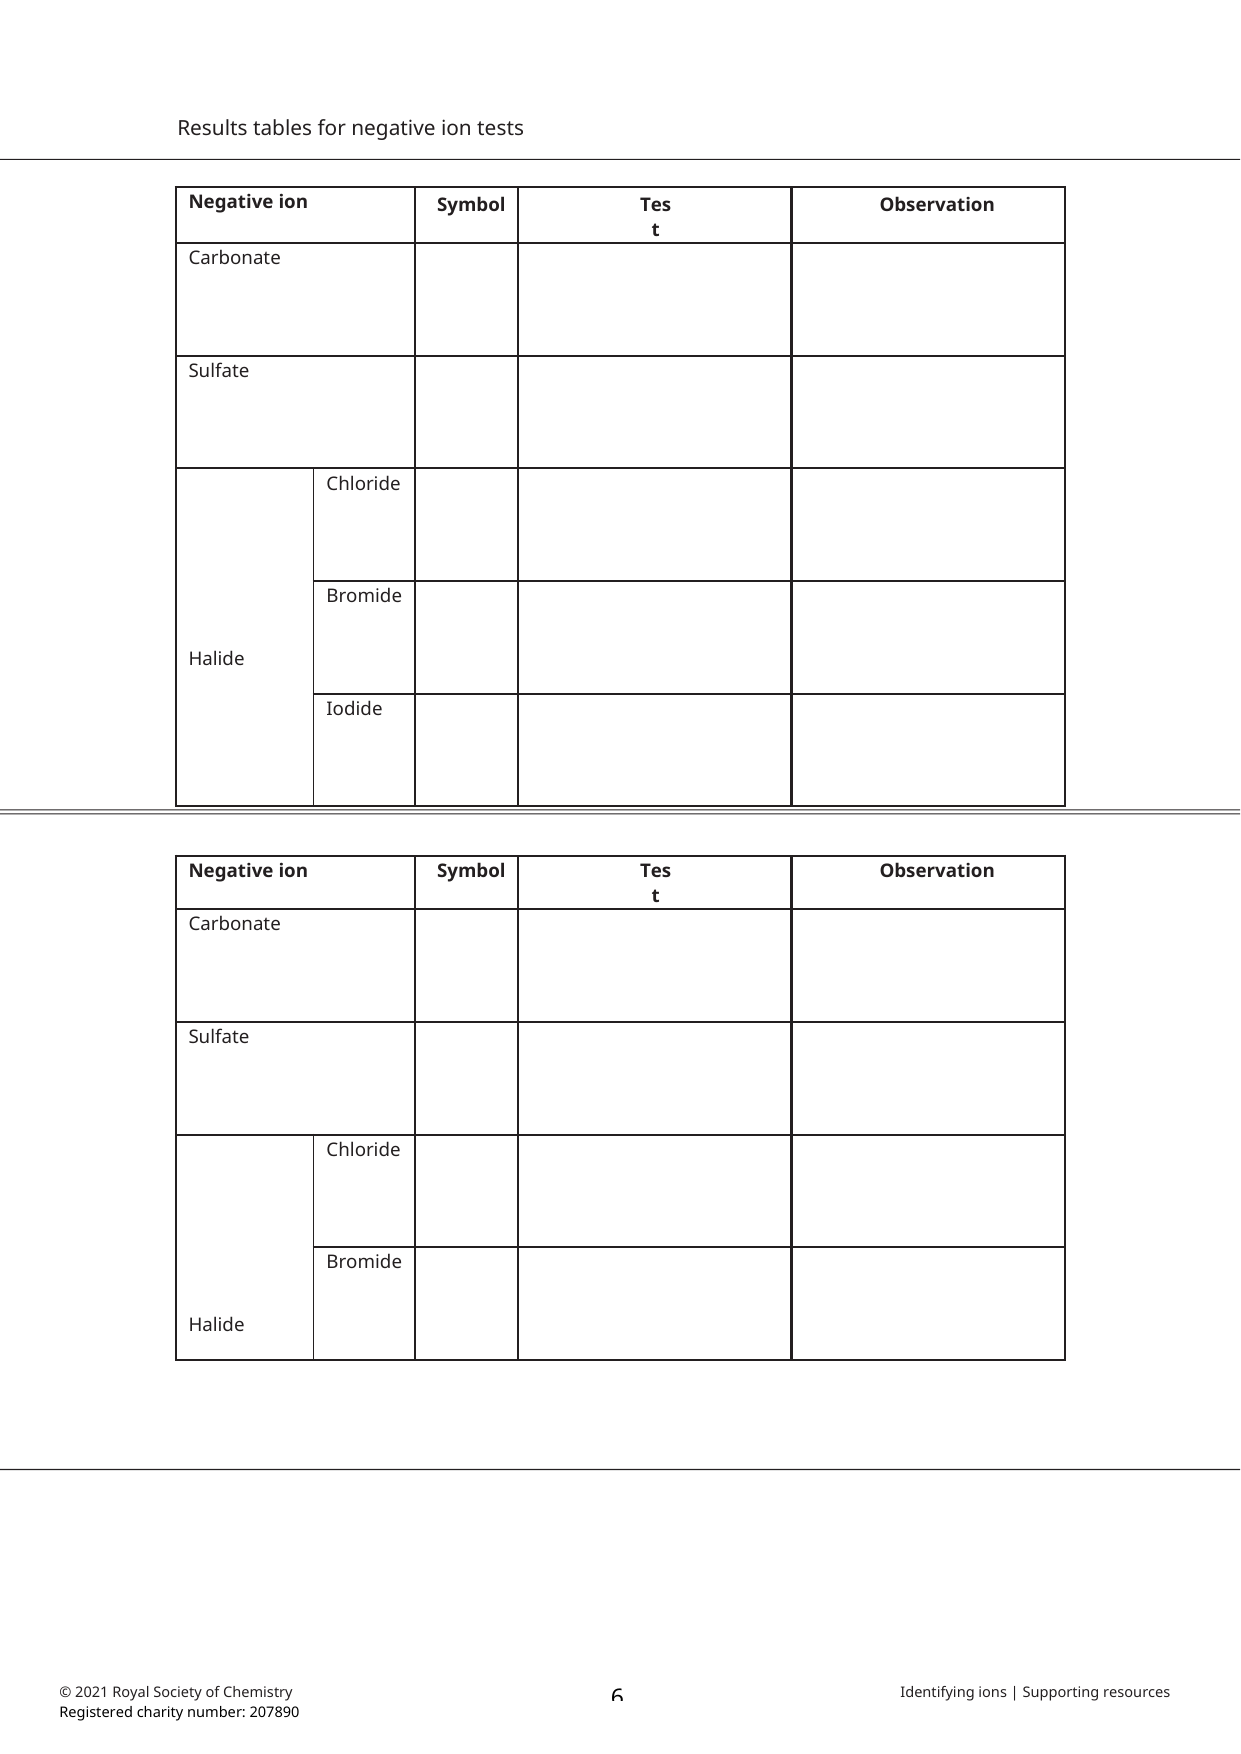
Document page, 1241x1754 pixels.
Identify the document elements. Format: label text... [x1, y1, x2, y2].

table_cell [519, 1248, 790, 1359]
table_cell [519, 1023, 790, 1133]
table_cell [416, 469, 517, 580]
table_cell Chloride [314, 469, 414, 580]
table_cell [519, 1136, 790, 1246]
table_cell [519, 469, 790, 580]
subtitle Results tables for negative ion tests [177, 113, 1194, 141]
table_header Symbol [416, 857, 517, 908]
table_header Observation [793, 188, 1064, 242]
table_cell [416, 244, 517, 354]
table_cell [416, 357, 517, 467]
table_cell [416, 1248, 517, 1359]
table_cell [519, 582, 790, 692]
table_cell Chloride [314, 1136, 414, 1246]
table_cell [416, 582, 517, 692]
table_cell [793, 1023, 1064, 1133]
table_cell [793, 910, 1064, 1021]
table_cell Halide [177, 1136, 313, 1359]
table_cell Sulfate [177, 357, 414, 467]
table_cell [793, 244, 1064, 354]
table_cell Iodide [314, 695, 414, 805]
table_cell [793, 695, 1064, 805]
table_header Observation [793, 857, 1064, 908]
table_cell Carbonate [177, 910, 414, 1021]
table_header Test [519, 188, 790, 242]
table_cell [416, 1136, 517, 1246]
table_header Test [519, 857, 790, 908]
table_cell [793, 469, 1064, 580]
table_cell [416, 910, 517, 1021]
table_cell [416, 695, 517, 805]
table_cell [793, 1136, 1064, 1246]
table_cell [416, 1023, 517, 1133]
table_header Negative ion [177, 188, 414, 242]
table_cell [793, 357, 1064, 467]
table_cell Carbonate [177, 244, 414, 354]
table_cell [519, 244, 790, 354]
table_cell [519, 910, 790, 1021]
table_cell [519, 357, 790, 467]
table_cell Sulfate [177, 1023, 414, 1133]
table_cell [793, 1248, 1064, 1359]
table_cell [519, 695, 790, 805]
table_cell Halide [177, 469, 313, 805]
table_header Symbol [416, 188, 517, 242]
table_cell Bromide [314, 582, 414, 692]
table_cell [793, 582, 1064, 692]
table_header Negative ion [177, 857, 414, 908]
table_cell Bromide [314, 1248, 414, 1359]
